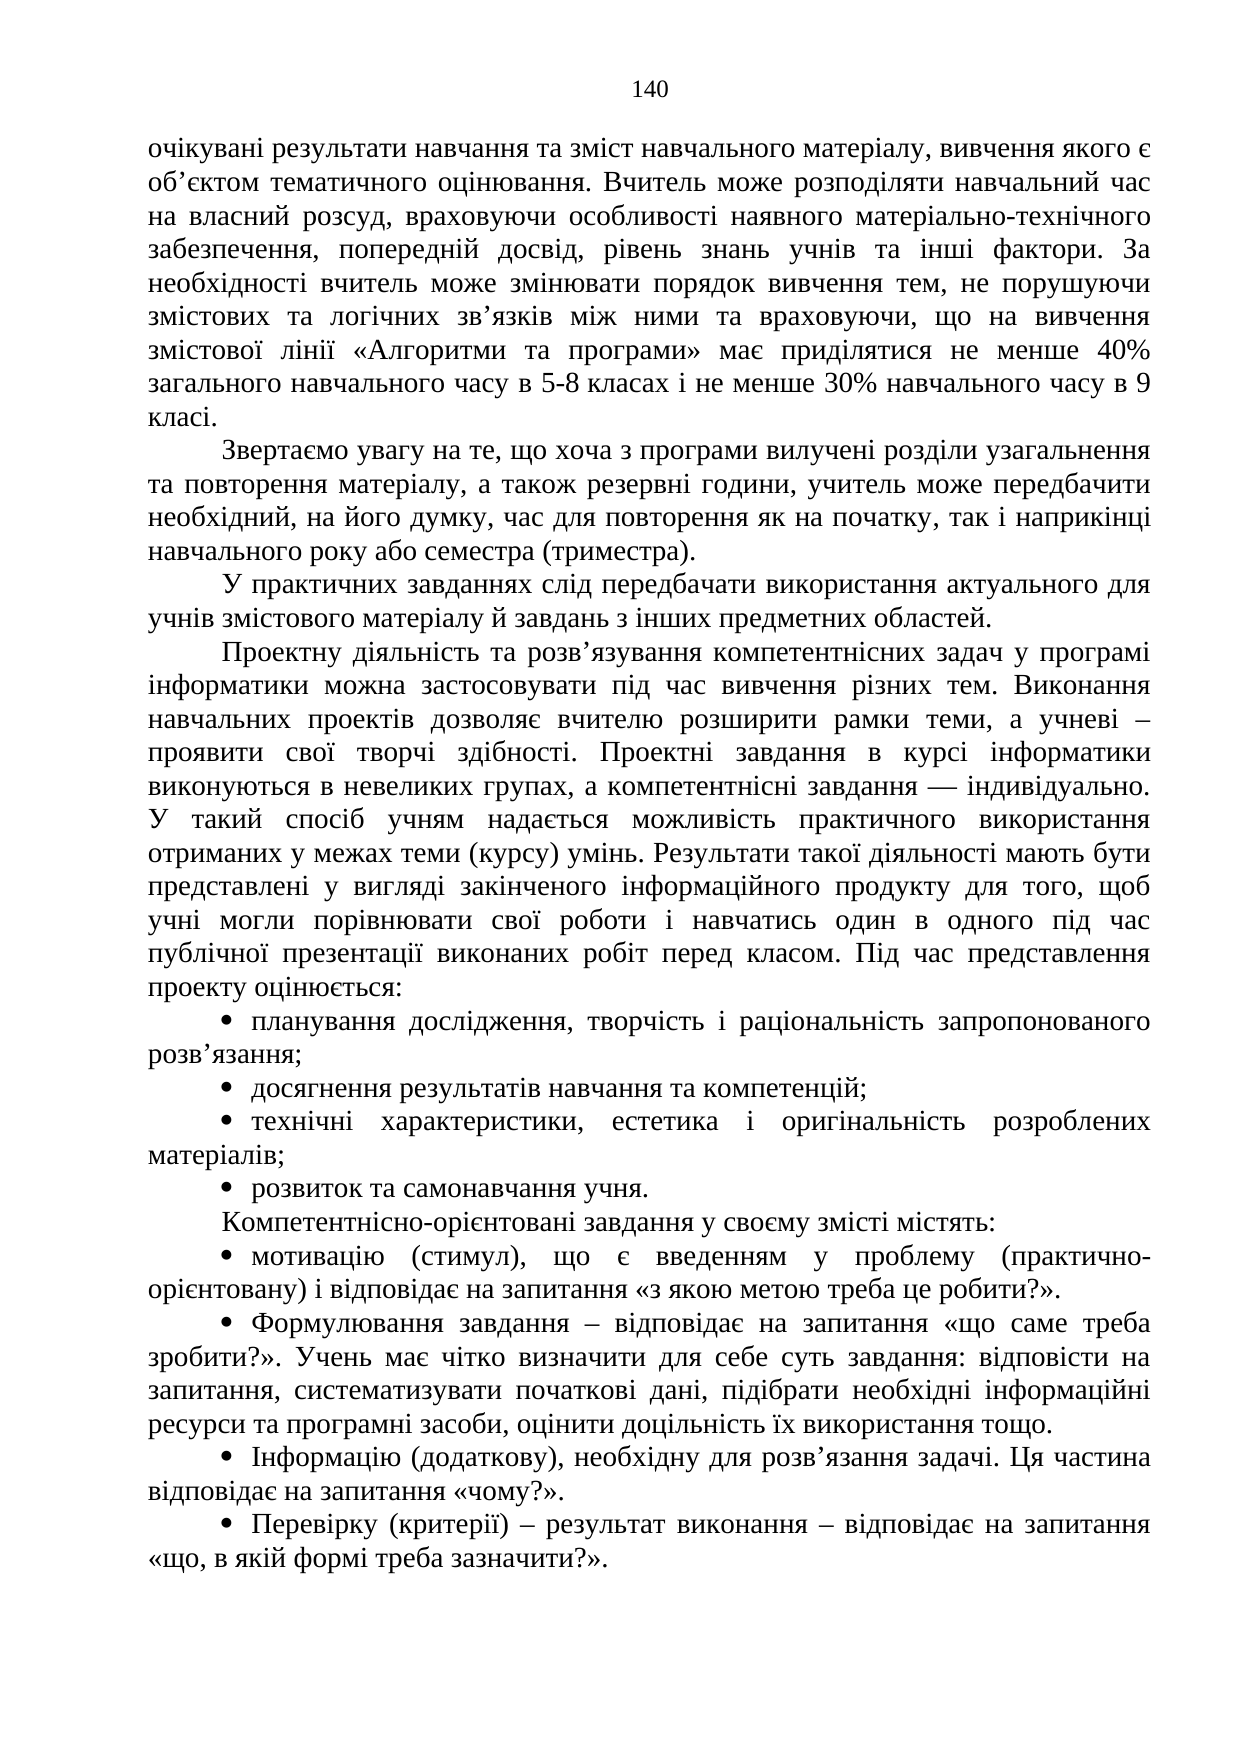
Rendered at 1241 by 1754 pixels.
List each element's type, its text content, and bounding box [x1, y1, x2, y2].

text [148, 131, 1152, 432]
text Компетентнісно-орієнтовані завдання у своєму змісті містять: [148, 1204, 1152, 1238]
list мотивацію (стимул), що є введенням у проблему (практично-орієнтовану) і відповідає на запитання «з якою метою треба це робити?». [148, 1238, 1152, 1305]
list Інформацію (додаткову), необхідну для розв’язання задачі. Ця частина відповідає на запитання «чому?». [148, 1439, 1152, 1506]
list планування дослідження, творчість і раціональність запропонованого розв’язання; [148, 1003, 1152, 1070]
list технічні характеристики, естетика і оригінальність розроблених матеріалів; [148, 1103, 1152, 1171]
text Проектну діяльність та розв’язування компетентнісних задач у програмі інформатики можна застосовувати під час вивчення різних тем. Виконання навчальних проектів дозволяє вчителю розширити рамки теми, а учневі – проявити свої творчі здібності. Проектні завдання в курсі інформатики виконуються в невеликих групах, а компетентнісні завдання — індивідуально. У такий спосіб учням надається можливість практичного використання отриманих у межах теми (курсу) умінь. Результати такої діяльності мають бути представлені у вигляді закінченого інформаційного продукту для того, щоб учні могли порівнювати свої роботи і навчатись один в одного під час публічної презентації виконаних робіт перед класом. Під час представлення проекту оцінюється: [148, 634, 1152, 1003]
list досягнення результатів навчання та компетенцій; [148, 1070, 1152, 1103]
list Перевірку (критерії) – результат виконання – відповідає на запитання «що, в якій формі треба зазначити?». [148, 1506, 1152, 1574]
text У практичних завданнях слід передбачати використання актуального для учнів змістового матеріалу й завдань з інших предметних областей. [148, 567, 1152, 634]
list розвиток та самонавчання учня. [148, 1171, 1152, 1204]
text Звертаємо увагу на те, що хоча з програми вилучені розділи узагальнення та повторення матеріалу, а також резервні години, учитель може передбачити необхідний, на його думку, час для повторення як на початку, так і наприкінці навчального року або семестра (триместра). [148, 432, 1152, 567]
list Формулювання завдання – відповідає на запитання «що саме треба зробити?». Учень має чітко визначити для себе суть завдання: відповісти на запитання, систематизувати початкові дані, підібрати необхідні інформаційні ресурси та програмні засоби, оцінити доцільність їх використання тощо. [148, 1305, 1152, 1439]
